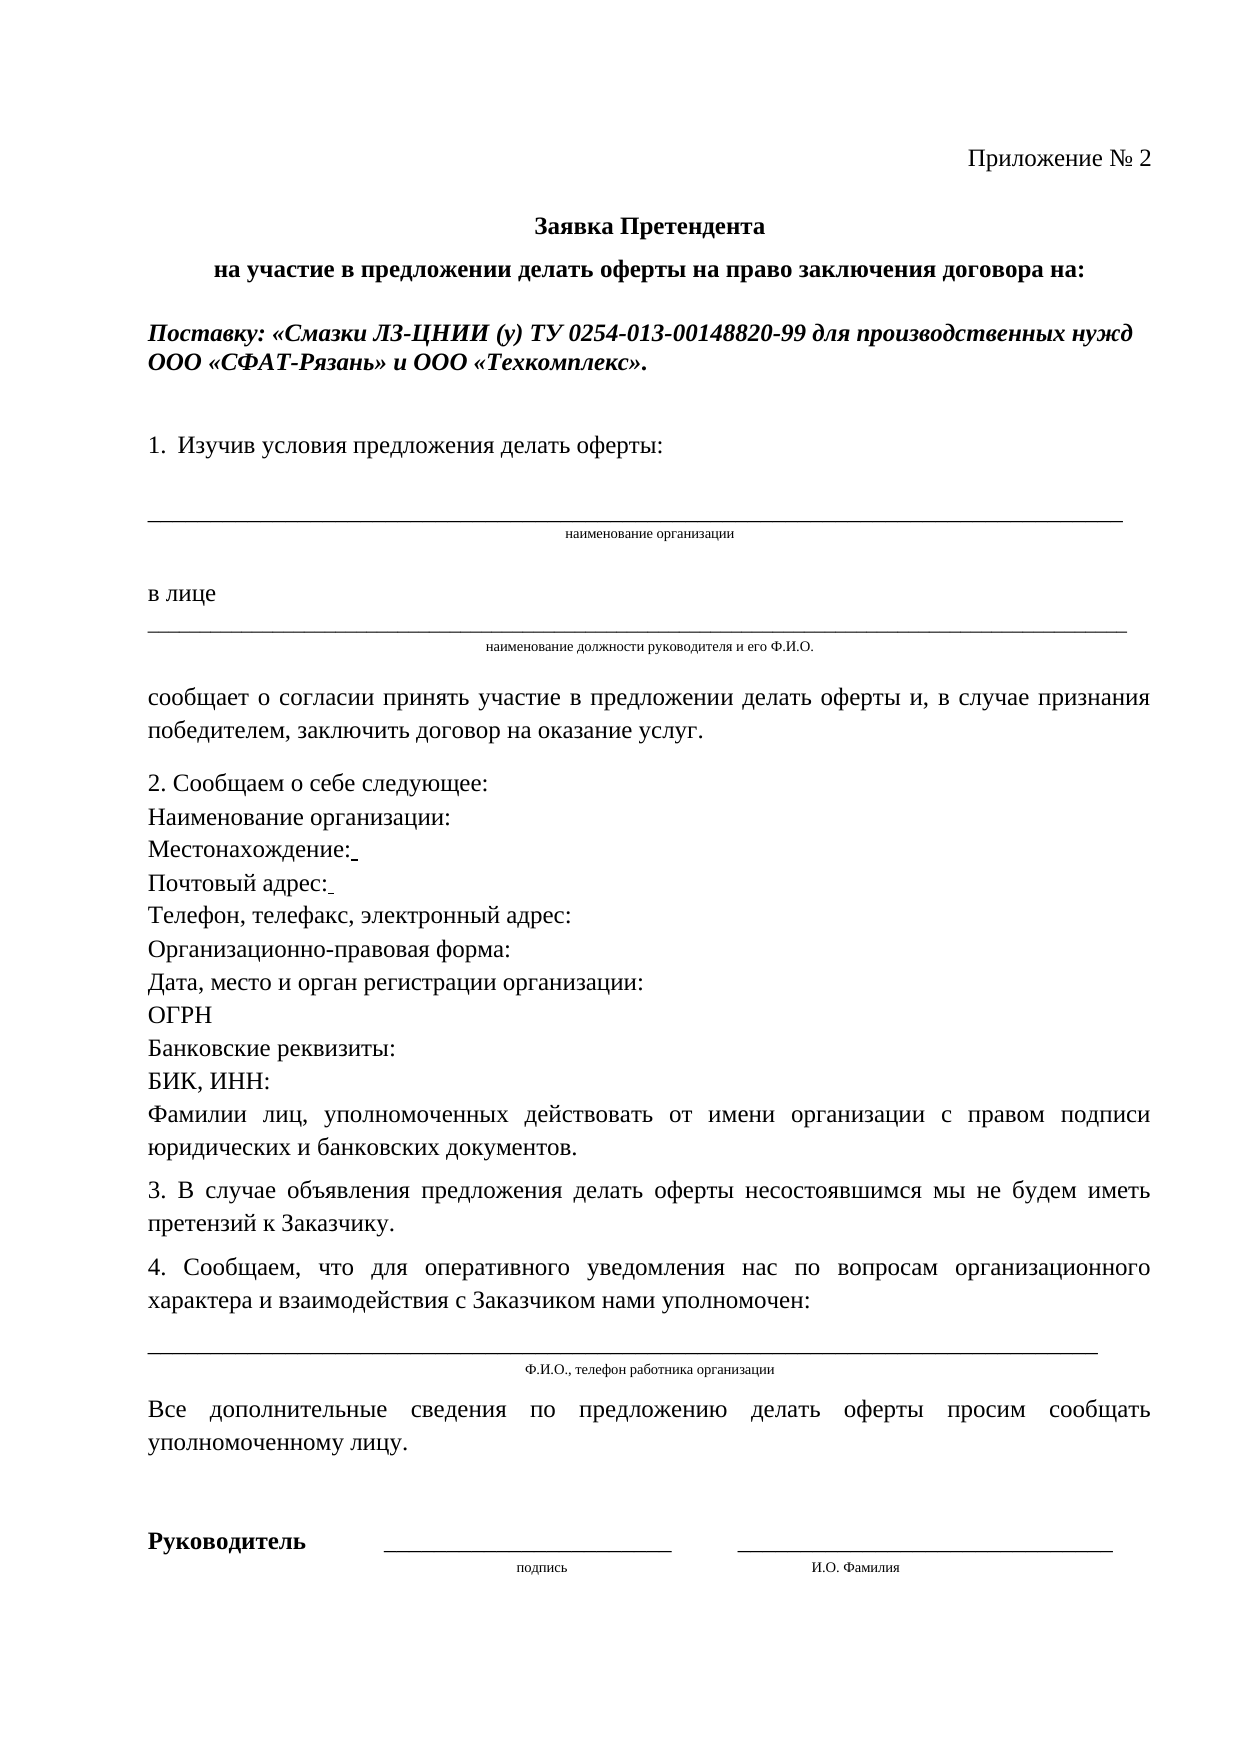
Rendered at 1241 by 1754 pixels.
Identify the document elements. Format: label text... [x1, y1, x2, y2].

text Почтовый адрес: [148, 868, 1152, 896]
text Местонахождение: [148, 834, 1152, 863]
text Фамилии лиц, уполномоченных действовать от имени организации с правом подписи юридических и банковских документов. [148, 1099, 1152, 1161]
text 4. Сообщаем, что для оперативного уведомления нас по вопросам организационного характера и взаимодействия с Заказчиком нами уполномочен: [148, 1252, 1152, 1313]
text Дата, место и орган регистрации организации: [148, 967, 1152, 995]
text Приложение № 2 [148, 143, 1152, 172]
text Телефон, телефакс, электронный адрес: [148, 901, 1152, 929]
text ОГРН [148, 1000, 1152, 1028]
text ____________________________________________________________________________ [148, 1328, 1152, 1357]
text сообщает о согласии принять участие в предложении делать оферты и, в случае признания победителем, заключить договор на оказание услуг. [148, 682, 1152, 743]
text Руководитель _______________________ ______________________________ [148, 1526, 1152, 1555]
list Изучив условия предложения делать оферты: [148, 430, 1152, 458]
text Ф.И.О., телефон работника организации [148, 1361, 1152, 1390]
text Банковские реквизиты: [148, 1033, 1152, 1061]
text подпись И.О. Фамилия [443, 1559, 1152, 1588]
text Все дополнительные сведения по предложению делать оферты просим сообщать уполномоченному лицу. [148, 1394, 1152, 1456]
text Наименование организации: [148, 802, 1152, 830]
text наименование должности руководителя и его Ф.И.О. [148, 638, 1152, 667]
text БИК, ИНН: [148, 1066, 1152, 1094]
text в лице ______________________________________________________________________________________________ [148, 578, 1152, 635]
text Поставку: «Смазки ЛЗ-ЦНИИ (у) ТУ 0254-013-00148820-99 для производственных нужд ООО «СФАТ-Рязань» и ООО «Техкомплекс». [148, 318, 1152, 376]
text 3. В случае объявления предложения делать оферты несостоявшимся мы не будем иметь претензий к Заказчику. [148, 1175, 1152, 1237]
text Организационно-правовая форма: [148, 934, 1152, 962]
text наименование организации [148, 524, 1152, 553]
text ______________________________________________________________________________ [148, 496, 1152, 524]
text Заявка Претендента на участие в предложении делать оферты на право заключения договора на: [148, 211, 1152, 283]
text 2. Сообщаем о себе следующее: [148, 768, 1152, 797]
